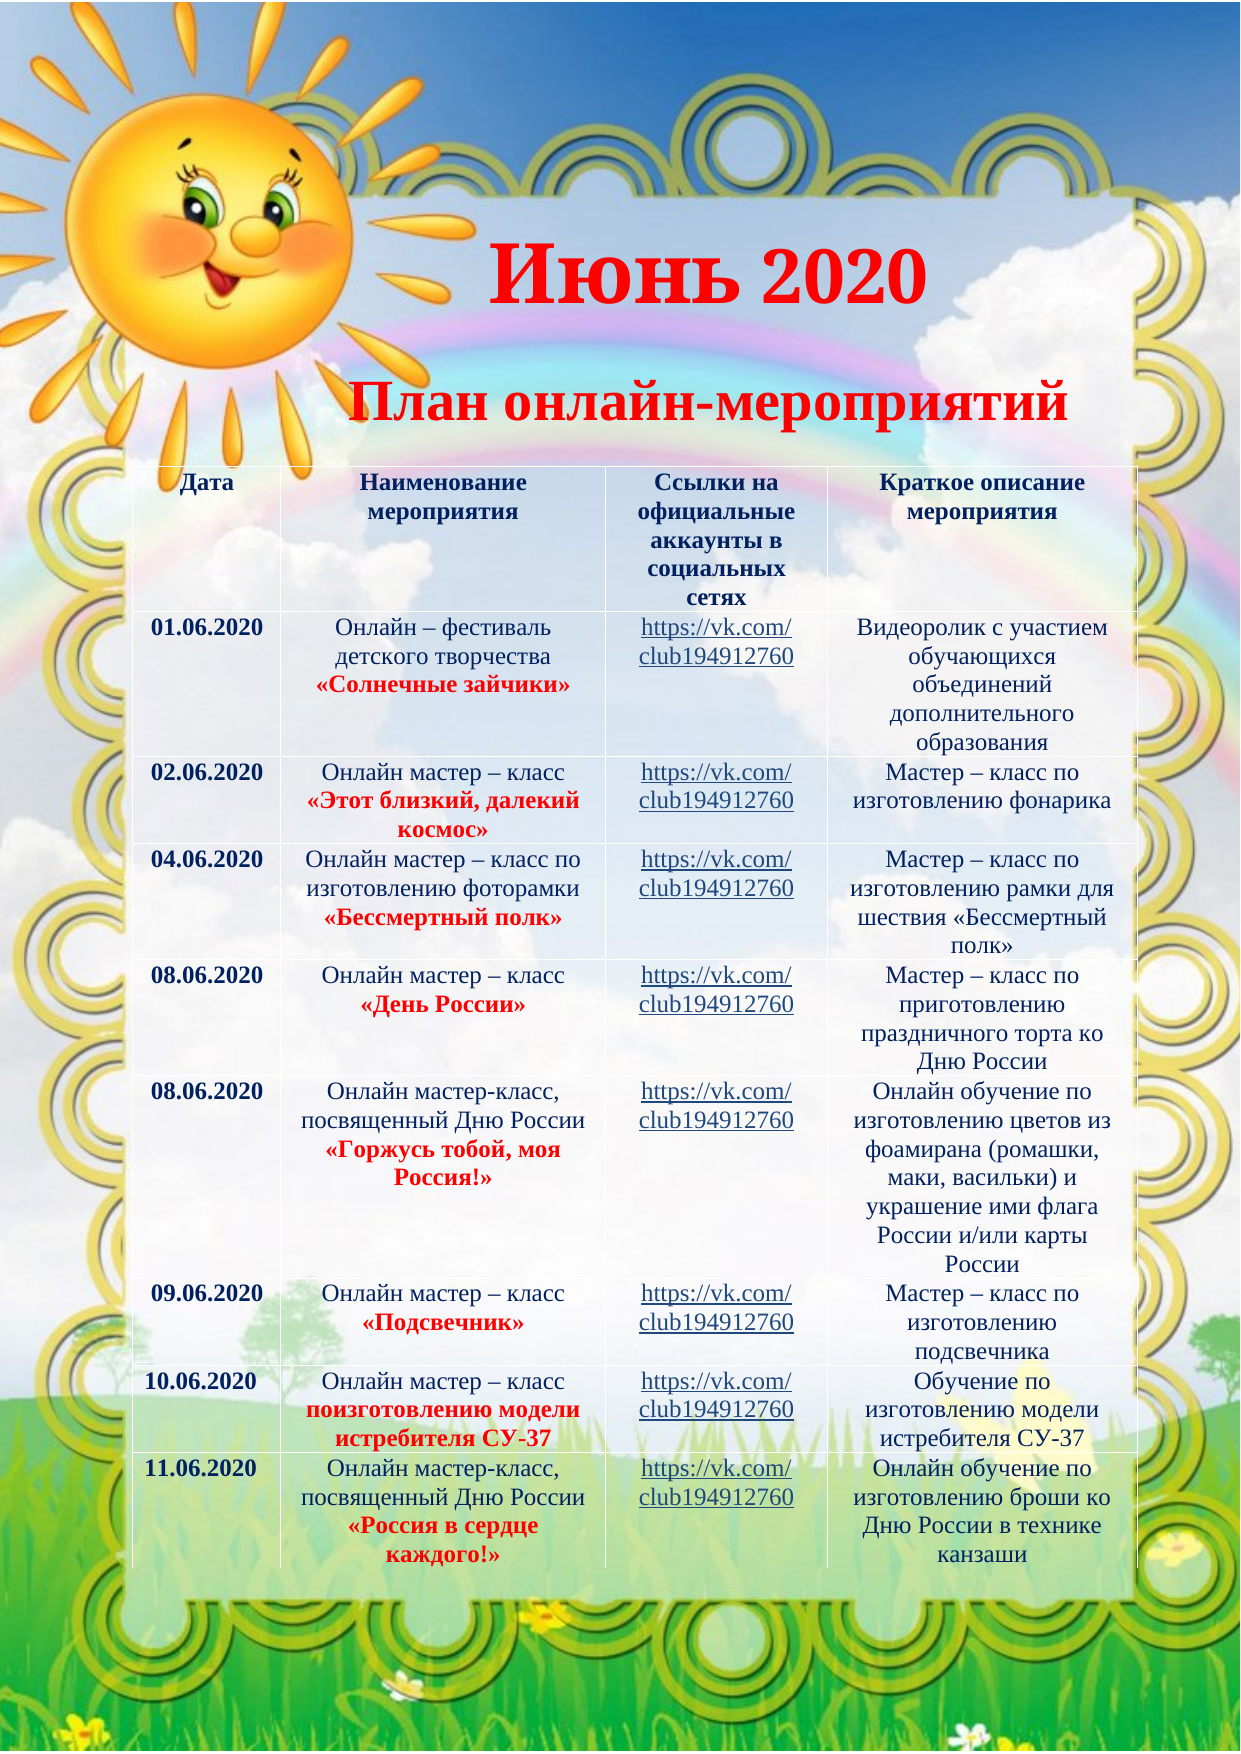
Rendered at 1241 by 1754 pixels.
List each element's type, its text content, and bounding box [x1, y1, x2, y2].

table_cell 01.06.2020 [133, 612, 280, 756]
table_cell Онлайн мастер-класс, посвященный Дню России «Горжусь тобой, моя Россия!» [281, 1076, 605, 1277]
table_cell Онлайн мастер – класс «Этот близкий, далекий космос» [281, 757, 605, 843]
table_cell https://vk.com/club194912760 [606, 757, 827, 843]
table_cell https://vk.com/club194912760 [606, 1366, 827, 1452]
table_header Наименование мероприятия [281, 467, 605, 611]
table_cell 11.06.2020 [133, 1453, 280, 1568]
table_cell Онлайн обучение по изготовлению броши ко Дню России в технике канзаши [828, 1453, 1137, 1568]
table_cell Мастер – класс по изготовлению фонарика [828, 757, 1137, 843]
text Июнь 2020 [266, 214, 1152, 328]
table_cell https://vk.com/club194912760 [606, 844, 827, 959]
picture [0, 2, 1241, 1751]
table_header Дата [133, 467, 280, 611]
text План онлайн-мероприятий [266, 366, 1152, 433]
table_cell 04.06.2020 [133, 844, 280, 959]
table_cell Онлайн мастер – класс «День России» [281, 960, 605, 1075]
table_cell https://vk.com/club194912760 [606, 1453, 827, 1568]
table_cell Обучение по изготовлению модели истребителя СУ-37 [828, 1366, 1137, 1452]
table_cell 09.06.2020 [133, 1279, 280, 1365]
table_cell Мастер – класс по изготовлению подсвечника [828, 1279, 1137, 1365]
table_cell Мастер – класс по приготовлению праздничного торта ко Дню России [828, 960, 1137, 1075]
table_cell Онлайн мастер-класс, посвященный Дню России «Россия в сердце каждого!» [281, 1453, 605, 1568]
table_cell https://vk.com/club194912760 [606, 612, 827, 756]
table_cell 08.06.2020 [133, 960, 280, 1075]
table_cell 02.06.2020 [133, 757, 280, 843]
table_cell https://vk.com/club194912760 [606, 960, 827, 1075]
table_cell Онлайн мастер – класс поизготовлению модели истребителя СУ-37 [281, 1366, 605, 1452]
table_cell 10.06.2020 [133, 1366, 280, 1452]
table_cell Онлайн – фестиваль детского творчества «Солнечные зайчики» [281, 612, 605, 756]
table_cell https://vk.com/club194912760 [606, 1279, 827, 1365]
table_cell https://vk.com/club194912760 [606, 1076, 827, 1277]
table_cell Мастер – класс по изготовлению рамки для шествия «Бессмертный полк» [828, 844, 1137, 959]
table_cell Онлайн мастер – класс по изготовлению фоторамки «Бессмертный полк» [281, 844, 605, 959]
table_cell 08.06.2020 [133, 1076, 280, 1277]
table_header Ссылки на официальные аккаунты в социальных сетях [606, 467, 827, 611]
table_cell Видеоролик с участием обучающихся объединений дополнительного образования [828, 612, 1137, 756]
table_cell Онлайн обучение по изготовлению цветов из фоамирана (ромашки, маки, васильки) и украшение ими флага России и/или карты России [828, 1076, 1137, 1277]
table_cell Онлайн мастер – класс «Подсвечник» [281, 1279, 605, 1365]
table_header Краткое описание мероприятия [828, 467, 1137, 611]
